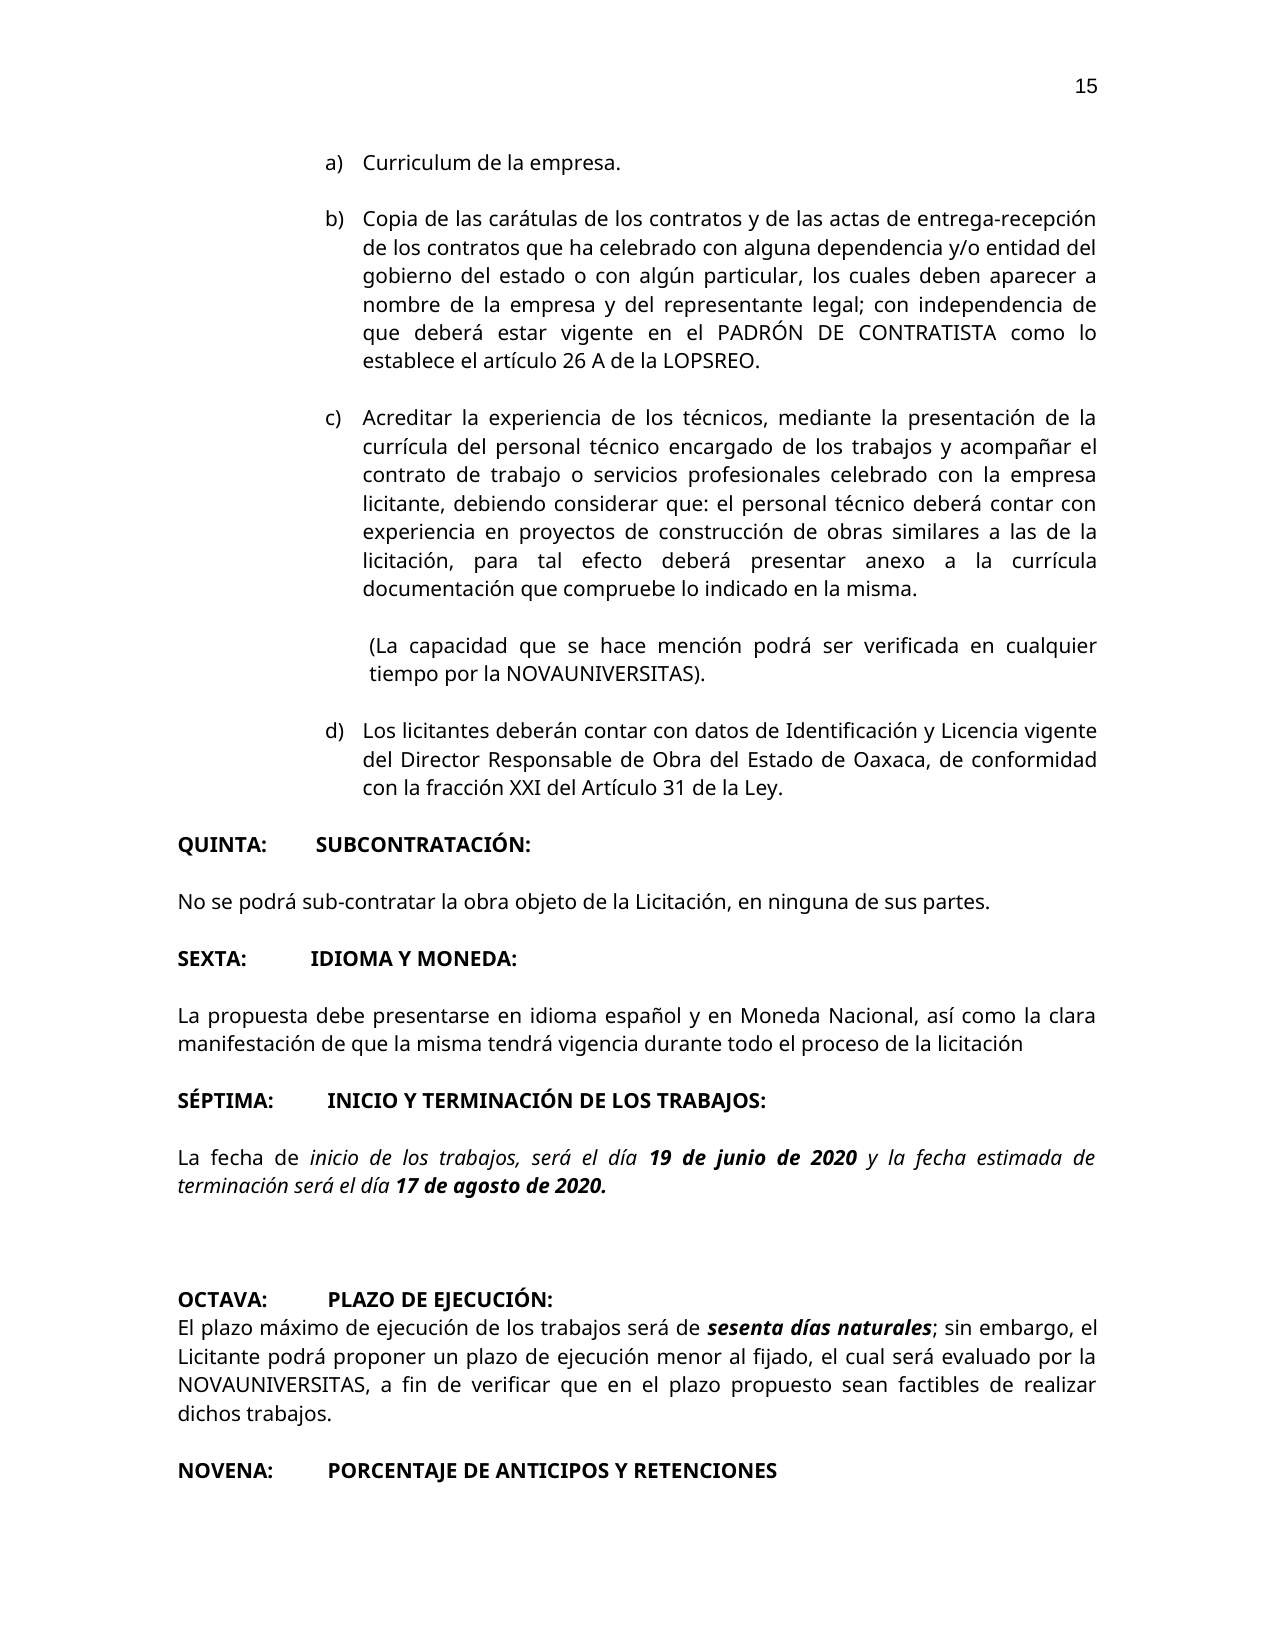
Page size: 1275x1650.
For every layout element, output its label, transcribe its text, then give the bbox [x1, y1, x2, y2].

list Copia de las carátulas de los contratos y de las actas de entrega-recepción de los contratos que ha celebrado con alguna dependencia y/o entidad del gobierno del estado o con algún particular, los cuales deben aparecer a nombre de la empresa y del representante legal; con independencia de que deberá estar vigente en el PADRÓN DE CONTRATISTA como lo establece el artículo 26 A de la LOPSREO. [325, 204, 1098, 375]
text No se podrá sub-contratar la obra objeto de la Licitación, en ninguna de sus partes. [177, 887, 1098, 915]
text SÉPTIMA: INICIO Y TERMINACIÓN DE LOS TRABAJOS: [177, 1086, 1098, 1114]
list Los licitantes deberán contar con datos de Identificación y Licencia vigente del Director Responsable de Obra del Estado de Oaxaca, de conformidad con la fracción XXI del Artículo 31 de la Ley. [325, 716, 1098, 802]
list Acreditar la experiencia de los técnicos, mediante la presentación de la currícula del personal técnico encargado de los trabajos y acompañar el contrato de trabajo o servicios profesionales celebrado con la empresa licitante, debiendo considerar que: el personal técnico deberá contar con experiencia en proyectos de construcción de obras similares a las de la licitación, para tal efecto deberá presentar anexo a la currícula documentación que compruebe lo indicado en la misma. [325, 403, 1098, 603]
text (La capacidad que se hace mención podrá ser verificada en cualquier tiempo por la NOVAUNIVERSITAS). [369, 631, 1098, 688]
text La fecha de inicio de los trabajos, será el día 19 de junio de 2020 y la fecha estimada de terminación será el día 17 de agosto de 2020. [177, 1143, 1098, 1200]
text NOVENA: PORCENTAJE DE ANTICIPOS Y RETENCIONES [177, 1456, 1063, 1484]
text OCTAVA: PLAZO DE EJECUCIÓN: [177, 1285, 1098, 1313]
list Curriculum de la empresa. [325, 148, 1098, 176]
text La propuesta debe presentarse en idioma español y en Moneda Nacional, así como la clara manifestación de que la misma tendrá vigencia durante todo el proceso de la licitación [177, 1001, 1098, 1058]
text QUINTA: SUBCONTRATACIÓN: [177, 830, 1098, 858]
text El plazo máximo de ejecución de los trabajos será de sesenta días naturales; sin embargo, el Licitante podrá proponer un plazo de ejecución menor al fijado, el cual será evaluado por la NOVAUNIVERSITAS, a fin de verificar que en el plazo propuesto sean factibles de realizar dichos trabajos. [177, 1313, 1098, 1427]
text SEXTA: IDIOMA Y MONEDA: [177, 944, 1098, 972]
